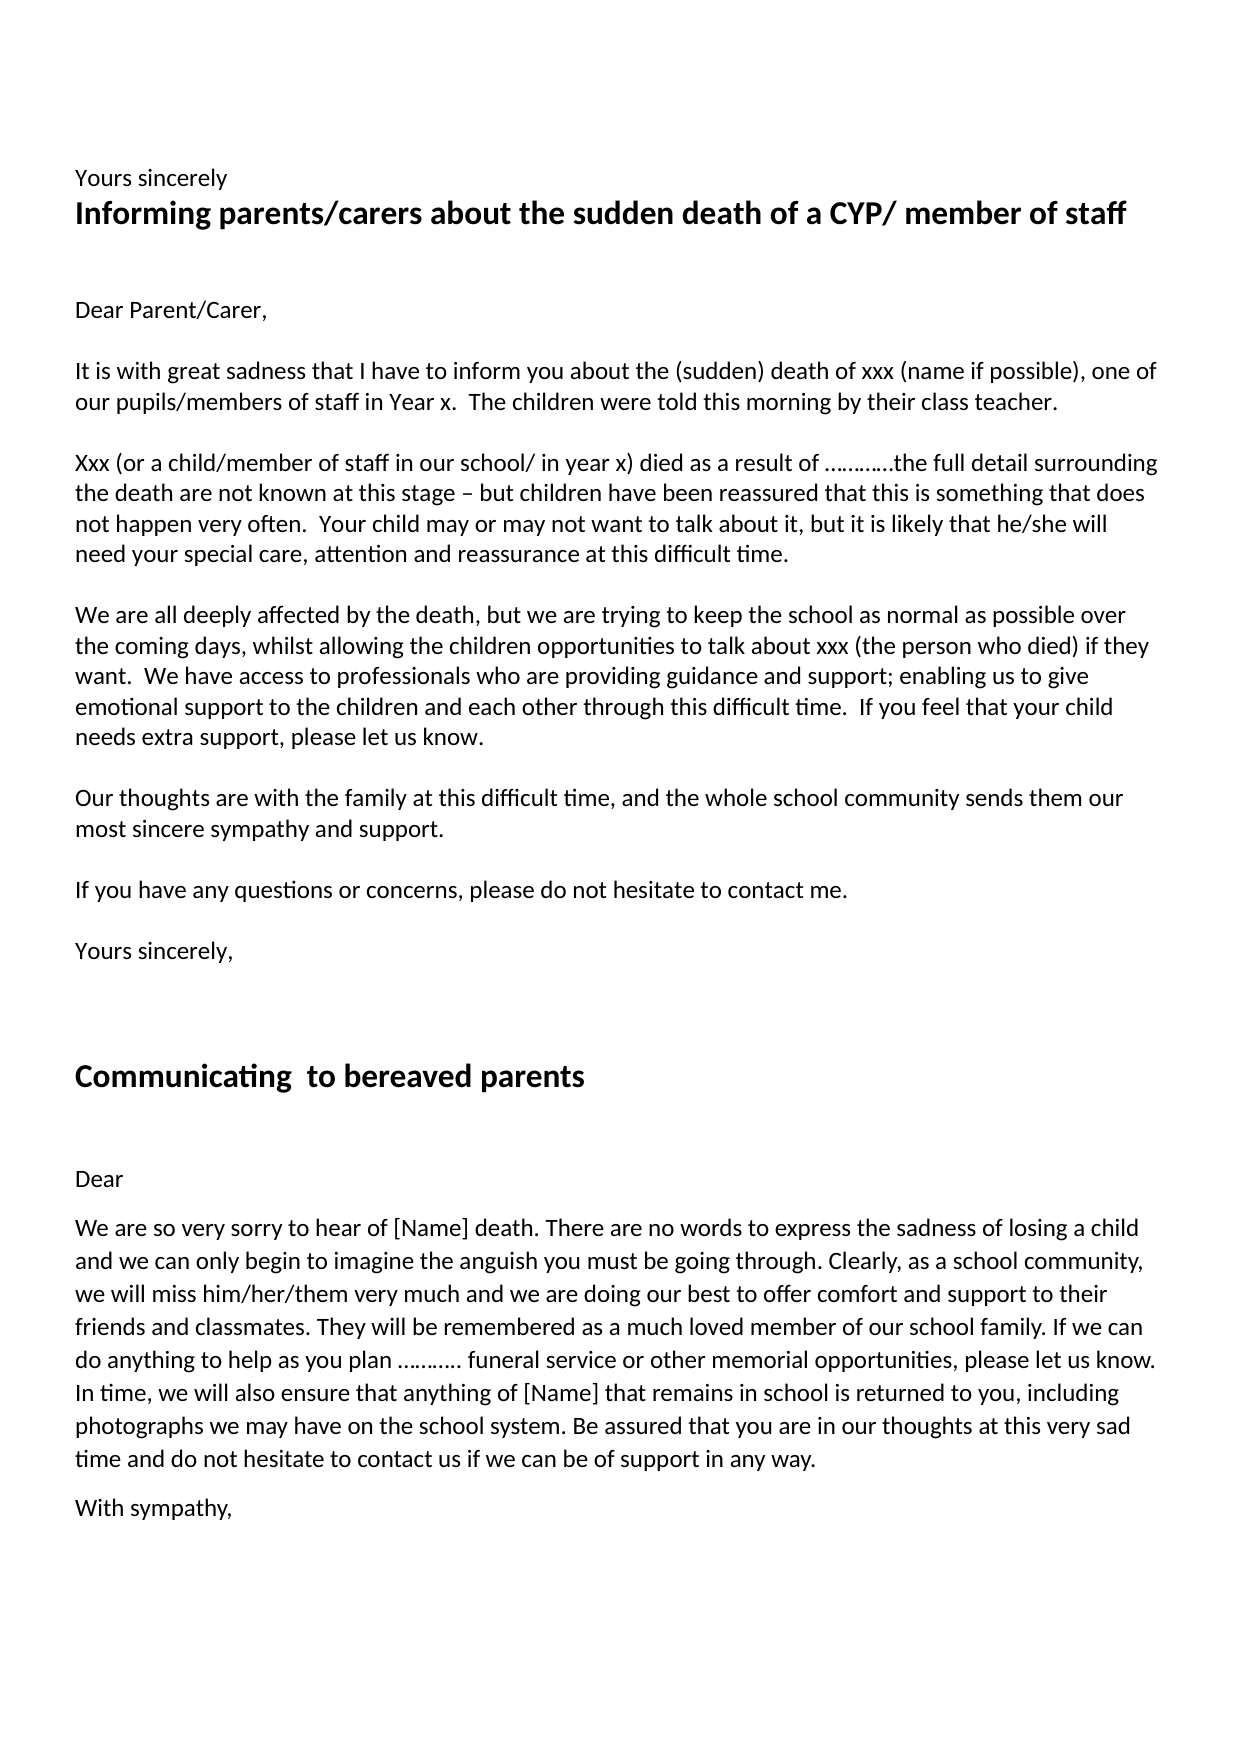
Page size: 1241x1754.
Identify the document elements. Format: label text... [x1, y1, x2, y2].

text Communicating to bereaved parents [75, 1055, 1165, 1096]
text Yours sincerely, [75, 935, 1165, 966]
text It is with great sadness that I have to inform you about the (sudden) death of xxx (name if possible), one of our pupils/members of staff in Year x. The children were told this morning by their class teacher. [75, 355, 1165, 416]
text We are so very sorry to hear of [Name] death. There are no words to express the sadness of losing a child and we can only begin to imagine the anguish you must be going through. Clearly, as a school community, we will miss him/her/them very much and we are doing our best to offer comfort and support to their friends and classmates. They will be remembered as a much loved member of our school family. If we can do anything to help as you plan ……….. funeral service or other memorial opportunities, please let us know. In time, we will also ensure that anything of [Name] that remains in school is returned to you, including photographs we may have on the school system. Be assured that you are in our thoughts at this very sad time and do not hesitate to contact us if we can be of support in any way. [75, 1212, 1165, 1473]
text Xxx (or a child/member of staff in our school/ in year x) died as a result of …………the full detail surrounding the death are not known at this stage – but children have been reassured that this is something that does not happen very often. Your child may or may not want to talk about it, but it is likely that he/she will need your special care, attention and reassurance at this difficult time. [75, 447, 1165, 569]
text Informing parents/carers about the sudden death of a CYP/ member of staff [75, 192, 1165, 233]
text Yours sincerely [75, 162, 1165, 192]
text Dear [75, 1163, 1165, 1193]
text Our thoughts are with the family at this difficult time, and the whole school community sends them our most sincere sympathy and support. [75, 782, 1165, 843]
text Dear Parent/Carer, [75, 294, 1165, 324]
text With sympathy, [75, 1492, 1165, 1523]
text If you have any questions or concerns, please do not hesitate to contact me. [75, 874, 1165, 904]
text We are all deeply affected by the death, but we are trying to keep the school as normal as possible over the coming days, whilst allowing the children opportunities to talk about xxx (the person who died) if they want. We have access to professionals who are providing guidance and support; enabling us to give emotional support to the children and each other through this difficult time. If you feel that your child needs extra support, please let us know. [75, 599, 1165, 752]
